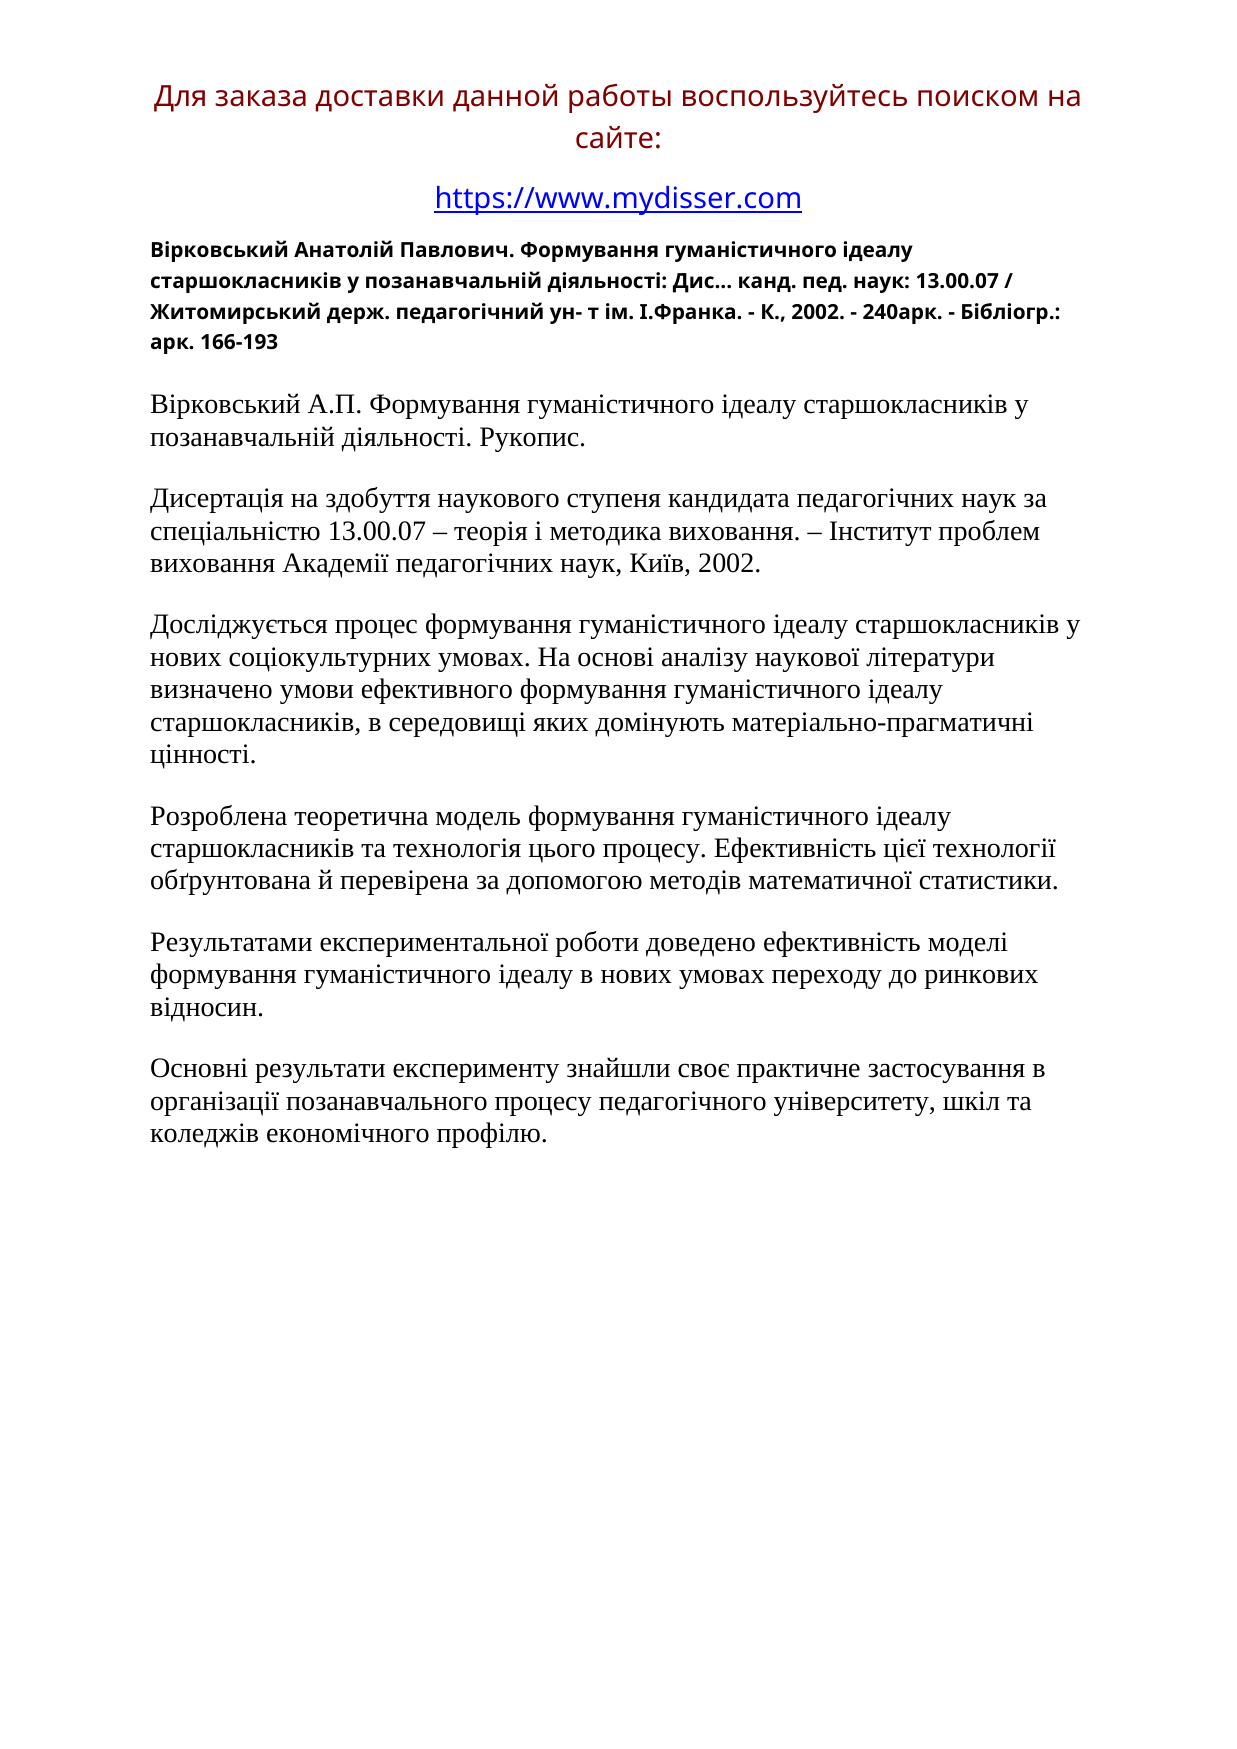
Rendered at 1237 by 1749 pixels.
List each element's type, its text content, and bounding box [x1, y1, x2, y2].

text Вірковський А.П. Формування гуманістичного ідеалу старшокласників у позанавчальній діяльності. Рукопис. [150, 387, 1086, 452]
text Основні результати експерименту знайшли своє практичне застосування в організації позанавчального процесу педагогічного університету, шкіл та коледжів економічного профілю. [150, 1051, 1086, 1148]
text Розроблена теоретична модель формування гуманістичного ідеалу старшокласників та технологія цього процесу. Ефективність цієї технології обґрунтована й перевірена за допомогою методів математичної статистики. [150, 799, 1086, 896]
text Досліджується процес формування гуманістичного ідеалу старшокласників у нових соціокультурних умовах. На основі аналізу наукової літератури визначено умови ефективного формування гуманістичного ідеалу старшокласників, в середовищі яких домінують матеріально-прагматичні цінності. [150, 607, 1086, 769]
text Вірковський Анатолій Павлович. Формування гуманістичного ідеалу старшокласників у позанавчальній діяльності: Дис... канд. пед. наук: 13.00.07 / Житомирський держ. педагогічний ун- т ім. І.Франка. - К., 2002. - 240арк. - Бібліогр.: арк. 166-193 [150, 236, 1086, 356]
text Дисертація на здобуття наукового ступеня кандидата педагогічних наук за спеціальністю 13.00.07 – теорія і методика виховання. – Інститут проблем виховання Академії педагогічних наук, Київ, 2002. [150, 481, 1086, 578]
text Результатами експериментальної роботи доведено ефективність моделі формування гуманістичного ідеалу в нових умовах переходу до ринкових відносин. [150, 925, 1086, 1022]
